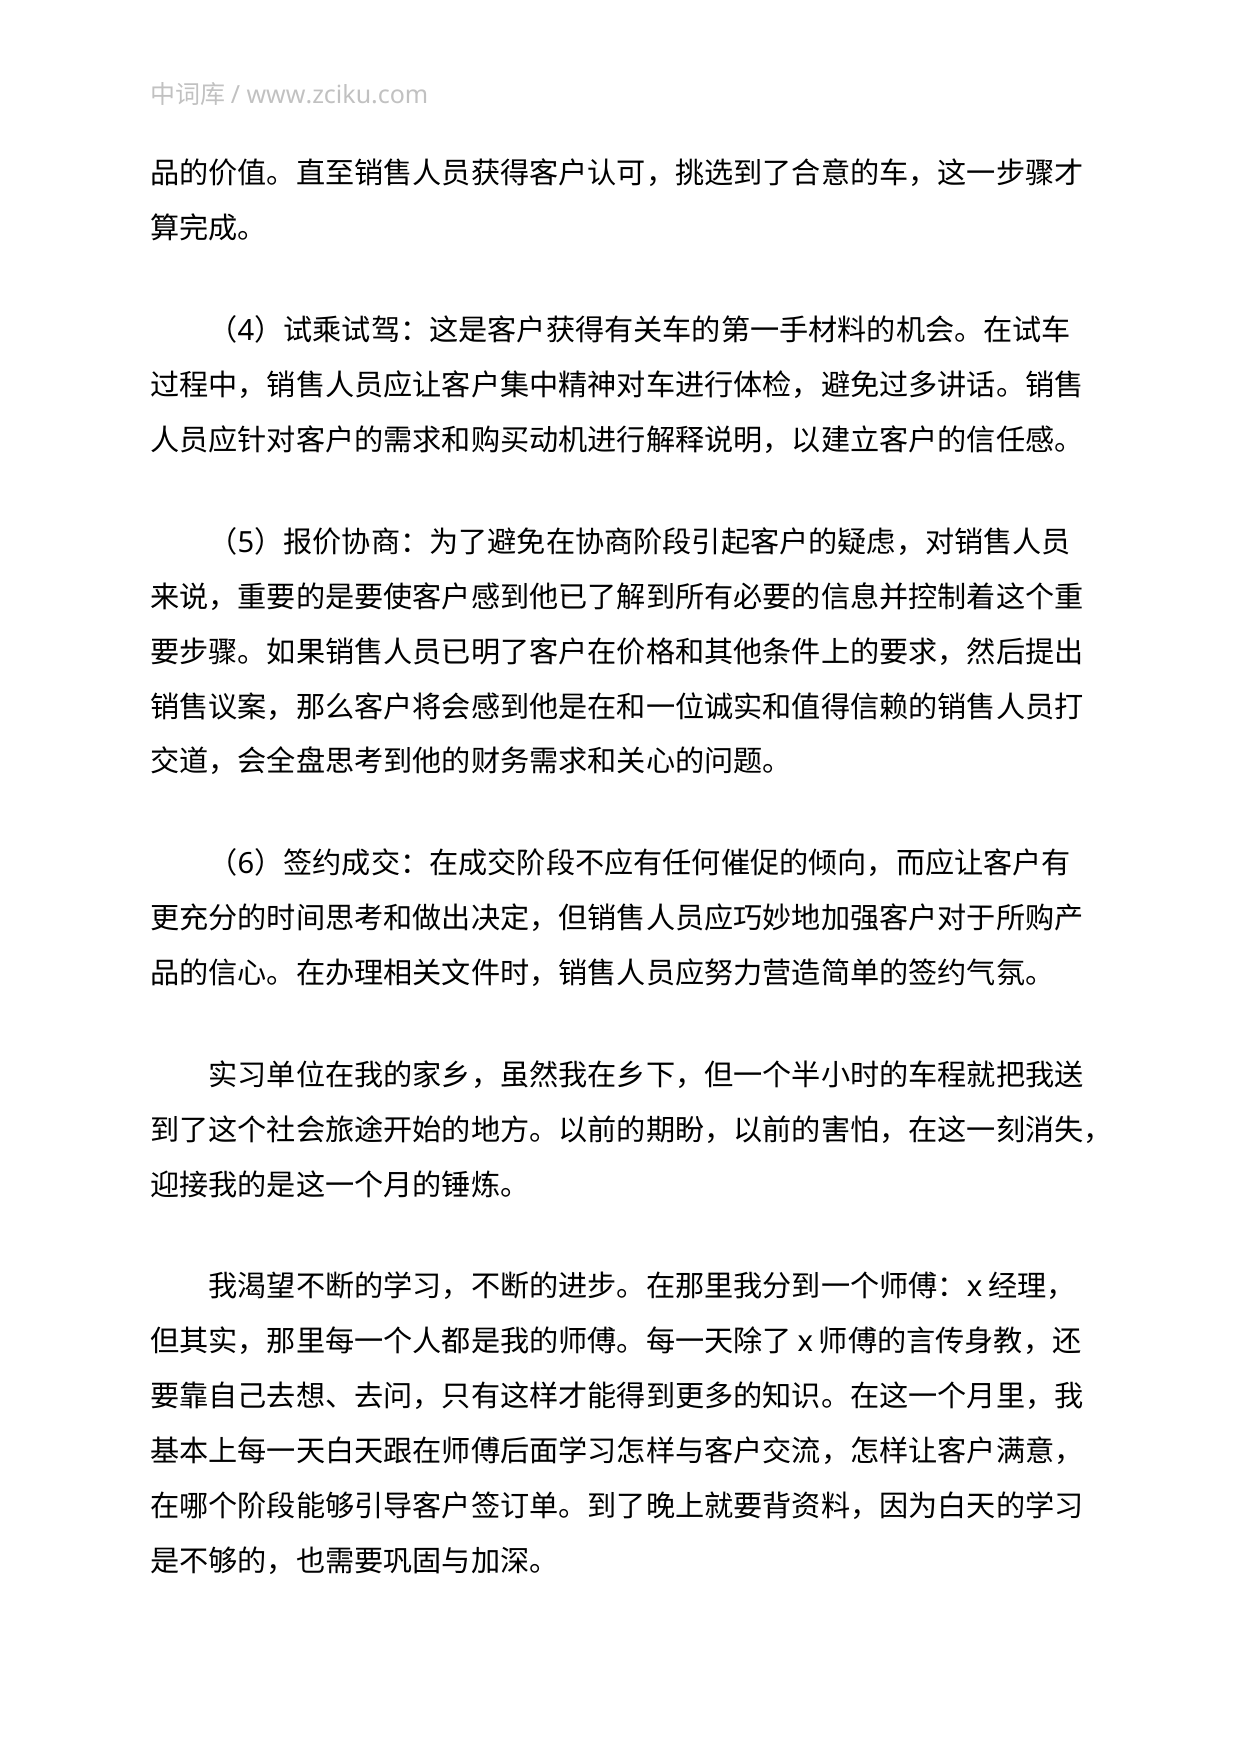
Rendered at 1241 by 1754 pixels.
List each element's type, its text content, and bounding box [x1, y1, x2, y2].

text 我渴望不断的学习，不断的进步。在那里我分到一个师傅：x经理，但其实，那里每一个人都是我的师傅。每一天除了x师傅的言传身教，还要靠自己去想、去问，只有这样才能得到更多的知识。在这一个月里，我基本上每一天白天跟在师傅后面学习怎样与客户交流，怎样让客户满意，在哪个阶段能够引导客户签订单。到了晚上就要背资料，因为白天的学习是不够的，也需要巩固与加深。 [150, 1263, 1090, 1580]
text （5）报价协商：为了避免在协商阶段引起客户的疑虑，对销售人员来说，重要的是要使客户感到他已了解到所有必要的信息并控制着这个重要步骤。如果销售人员已明了客户在价格和其他条件上的要求，然后提出销售议案，那么客户将会感到他是在和一位诚实和值得信赖的销售人员打交道，会全盘思考到他的财务需求和关心的问题。 [150, 518, 1090, 780]
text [150, 150, 1090, 247]
text （4）试乘试驾：这是客户获得有关车的第一手材料的机会。在试车过程中，销售人员应让客户集中精神对车进行体检，避免过多讲话。销售人员应针对客户的需求和购买动机进行解释说明，以建立客户的信任感。 [150, 307, 1090, 459]
text 实习单位在我的家乡，虽然我在乡下，但一个半小时的车程就把我送到了这个社会旅途开始的地方。以前的期盼，以前的害怕，在这一刻消失，迎接我的是这一个月的锤炼。 [150, 1051, 1090, 1203]
text （6）签约成交：在成交阶段不应有任何催促的倾向，而应让客户有更充分的时间思考和做出决定，但销售人员应巧妙地加强客户对于所购产品的信心。在办理相关文件时，销售人员应努力营造简单的签约气氛。 [150, 840, 1090, 992]
